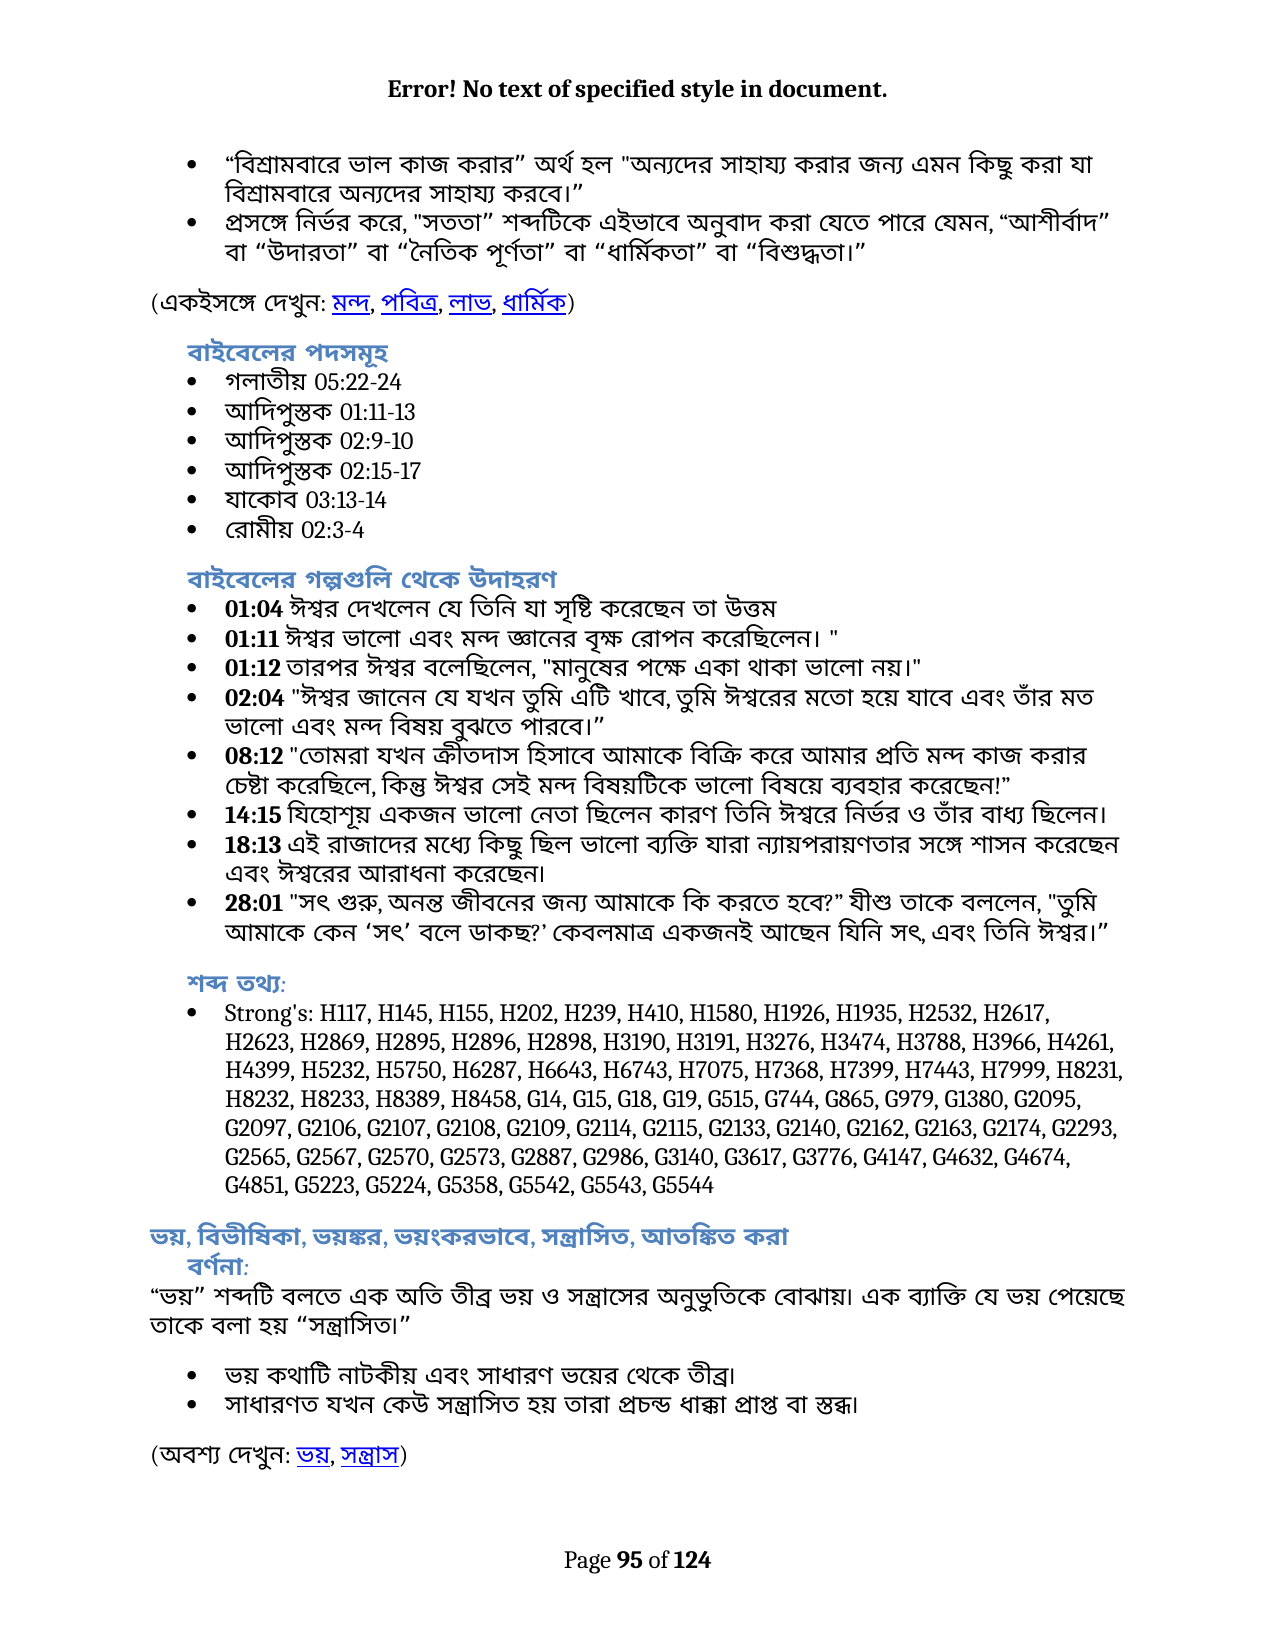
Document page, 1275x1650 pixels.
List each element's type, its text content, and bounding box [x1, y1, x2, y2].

list 02:04 "ঈশ্বর জানেন যে যখন তুমি এটি খাবে, তুমি ঈশ্বরের মতো হয়ে যাবে এবং তাঁর মত ভালো এবং মন্দ বিষয় বুঝতে পারবে।” [187, 683, 1125, 742]
list ভয় কথাটি নাটকীয় এবং সাধারণ ভয়ের থেকে তীব্র৷ [187, 1362, 1125, 1391]
subtitle শব্দ তথ্য: [150, 968, 1125, 999]
list সাধারণত যখন কেউ সন্ত্রাসিত হয় তারা প্রচন্ড ধাক্কা প্রাপ্ত বা স্তব্ধ৷ [187, 1391, 1125, 1420]
list প্রসঙ্গে নির্ভর করে, "সততা” শব্দটিকে এইভাবে অনুবাদ করা যেতে পারে যেমন, “আশীর্বাদ” বা “উদারতা” বা “নৈতিক পূর্ণতা” বা “ধার্মিকতা” বা “বিশুদ্ধতা।” [187, 209, 1125, 267]
list যাকোব 03:13-14 [187, 486, 1125, 515]
list 01:11 ঈশ্বর ভালো এবং মন্দ জ্ঞানের বৃক্ষ রোপন করেছিলেন। " [187, 624, 1125, 653]
list “বিশ্রামবারে ভাল কাজ করার” অর্থ হল "অন্যদের সাহায্য করার জন্য এমন কিছু করা যা বিশ্রামবারে অন্যদের সাহায্য করবে।” [187, 150, 1125, 209]
list গলাতীয় 05:22-24 [187, 368, 1125, 397]
list আদিপুস্তক 02:9-10 [187, 427, 1125, 456]
list রোমীয় 02:3-4 [187, 515, 1125, 544]
subtitle বর্ণনা: [150, 1252, 1125, 1282]
list 18:13 এই রাজাদের মধ্যে কিছু ছিল ভালো ব্যক্তি যারা ন্যায়পরায়ণতার সঙ্গে শাসন করেছেন এবং ঈশ্বরের আরাধনা করেছেন৷ [187, 830, 1125, 889]
list আদিপুস্তক 01:11-13 [187, 397, 1125, 427]
subtitle বাইবেলের পদসমূহ [150, 338, 1125, 368]
list 14:15 যিহোশূয় একজন ভালো নেতা ছিলেন কারণ তিনি ঈশ্বরে নির্ভর ও তাঁর বাধ্য ছিলেন। [187, 801, 1125, 830]
list 01:04 ঈশ্বর দেখলেন যে তিনি যা সৃষ্টি করেছেন তা উত্তম [187, 594, 1125, 624]
text (একইসঙ্গে দেখুন: মন্দ, পবিত্র, লাভ, ধার্মিক) [150, 288, 1125, 318]
subtitle বাইবেলের গল্পগুলি থেকে উদাহরণ [150, 565, 1125, 594]
list 01:12 তারপর ঈশ্বর বলেছিলেন, "মানুষের পক্ষে একা থাকা ভালো নয়।" [187, 653, 1125, 683]
subtitle ভয়, বিভীষিকা, ভয়ঙ্কর, ভয়ংকরভাবে, সন্ত্রাসিত, আতঙ্কিত করা [150, 1221, 1125, 1252]
text (অবশ্য দেখুন: ভয়, সন্ত্রাস) [150, 1441, 1125, 1470]
list আদিপুস্তক 02:15-17 [187, 456, 1125, 486]
list 08:12 "তোমরা যখন ক্রীতদাস হিসাবে আমাকে বিক্রি করে আমার প্রতি মন্দ কাজ করার চেষ্টা করেছিলে, কিন্তু ঈশ্বর সেই মন্দ বিষয়টিকে ভালো বিষয়ে ব্যবহার করেছেন!” [187, 742, 1125, 801]
list 28:01 "সৎ গুরু, অনন্ত জীবনের জন্য আমাকে কি করতে হবে?” যীশু তাকে বললেন, "তুমি আমাকে কেন ‘সৎ’ বলে ডাকছ?’ কেবলমাত্র একজনই আছেন যিনি সৎ, এবং তিনি ঈশ্বর।” [187, 889, 1125, 948]
text “ভয়” শব্দটি বলতে এক অতি তীব্র ভয় ও সন্ত্রাসের অনুভুতিকে বোঝায়৷ এক ব্যাক্তি যে ভয় পেয়েছে তাকে বলা হয় “সন্ত্রাসিত৷” [150, 1282, 1125, 1341]
list Strong's: H117, H145, H155, H202, H239, H410, H1580, H1926, H1935, H2532, H2617, H2623, H2869, H2895, H2896, H2898, H3190, H3191, H3276, H3474, H3788, H3966, H4261, H4399, H5232, H5750, H6287, H6643, H6743, H7075, H7368, H7399, H7443, H7999, H8231, H8232, H8233, H8389, H8458, G14, G15, G18, G19, G515, G744, G865, G979, G1380, G2095, G2097, G2106, G2107, G2108, G2109, G2114, G2115, G2133, G2140, G2162, G2163, G2174, G2293, G2565, G2567, G2570, G2573, G2887, G2986, G3140, G3617, G3776, G4147, G4632, G4674, G4851, G5223, G5224, G5358, G5542, G5543, G5544 [187, 999, 1125, 1200]
